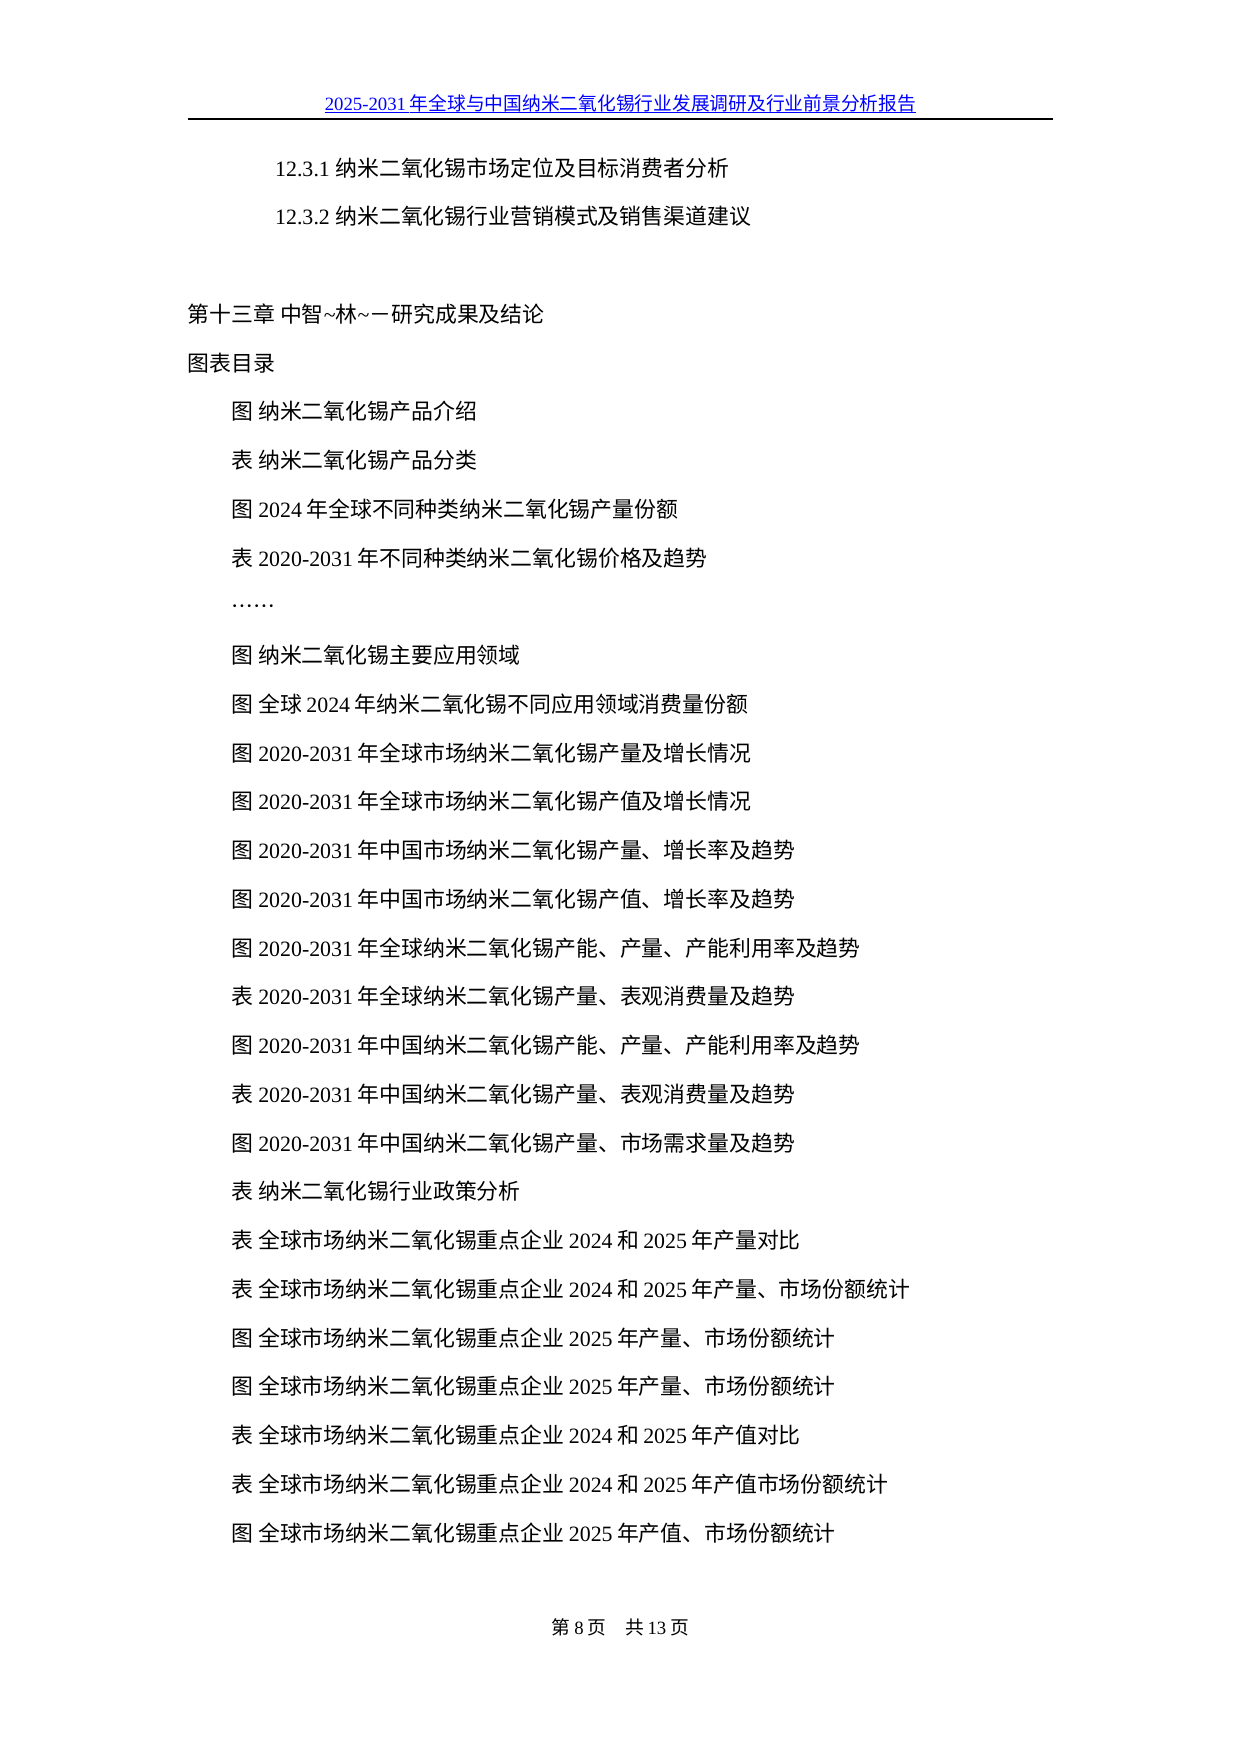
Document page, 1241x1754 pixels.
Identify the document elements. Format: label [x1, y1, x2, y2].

text [187, 150, 1053, 1548]
